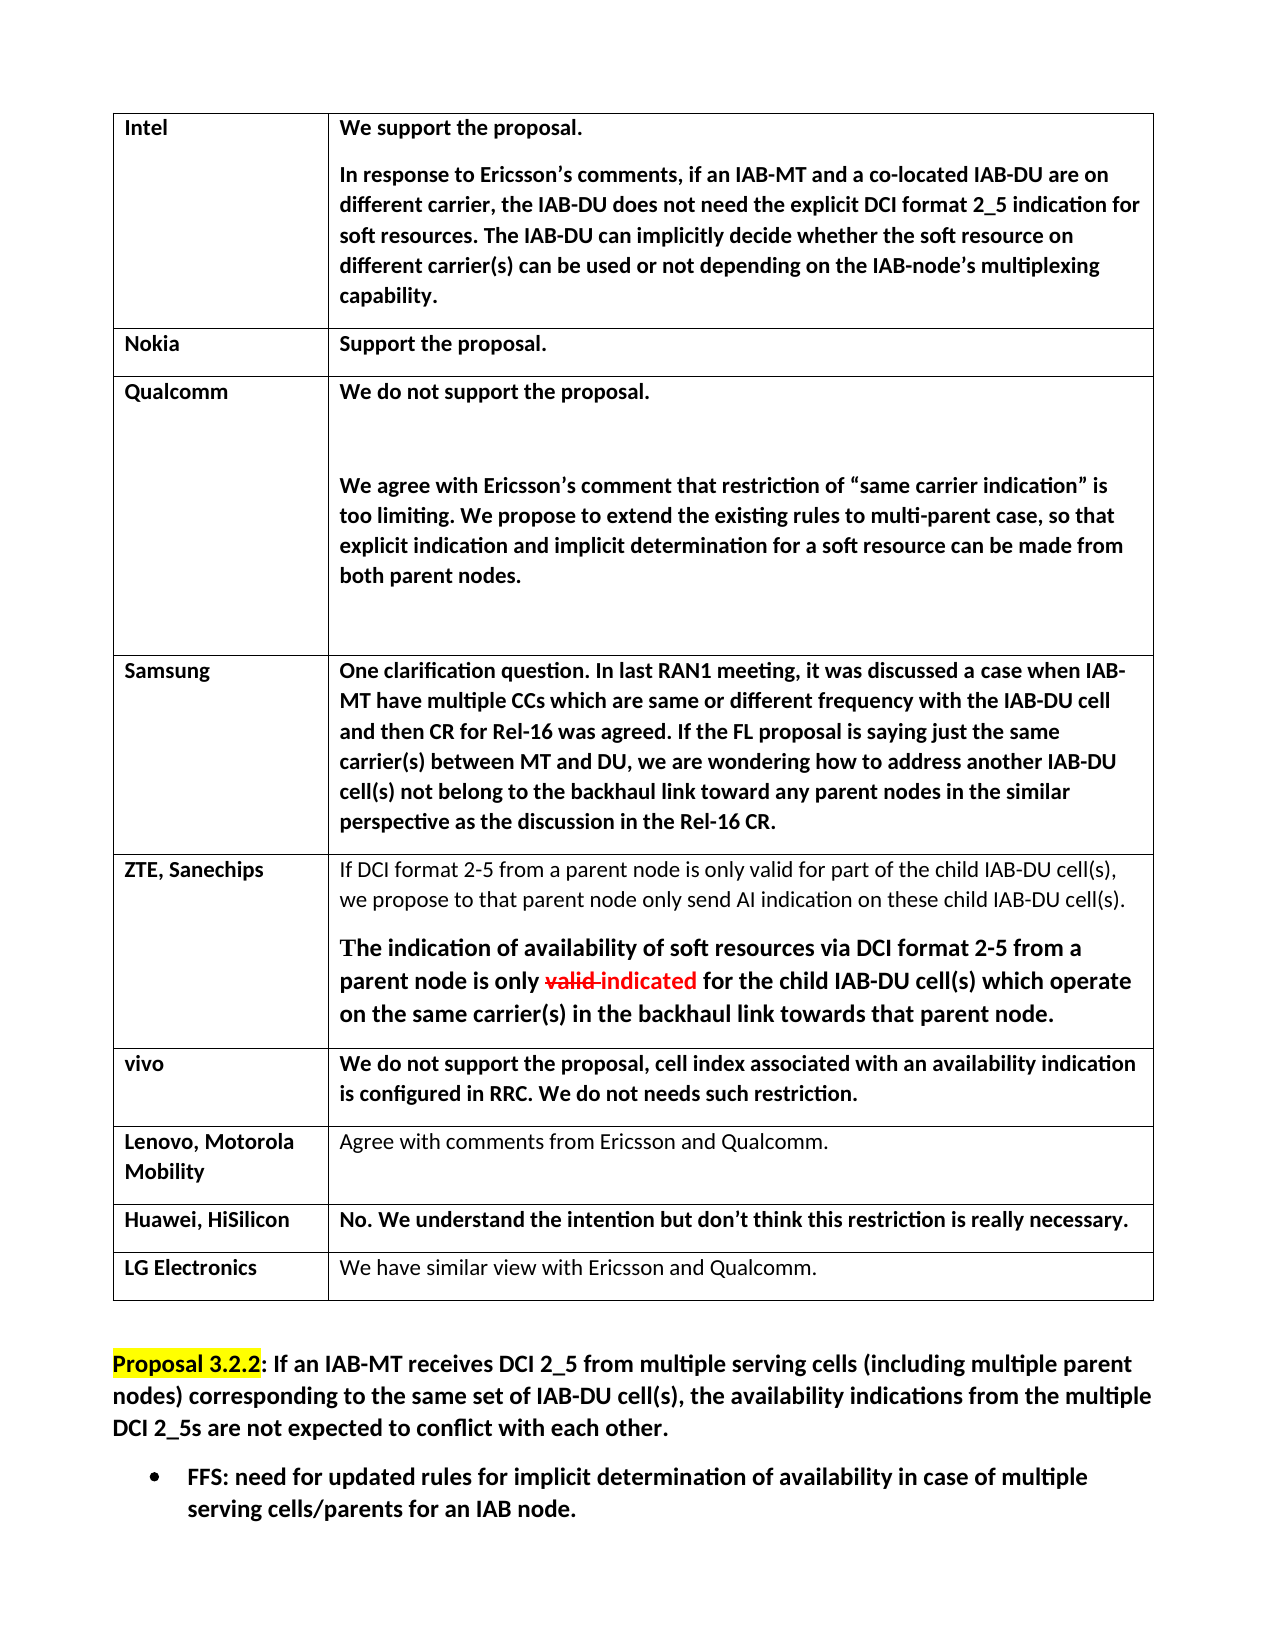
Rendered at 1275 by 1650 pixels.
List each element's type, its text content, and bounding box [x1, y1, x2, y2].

table_cell ZTE, Sanechips [114, 855, 328, 1048]
table_cell Agree with comments from Ericsson and Qualcomm. [329, 1127, 1153, 1204]
table_cell We have similar view with Ericsson and Qualcomm. [329, 1253, 1153, 1300]
table_cell LG Electronics [114, 1253, 328, 1300]
table_cell We support the proposal. In response to Ericsson’s comments, if an IAB-MT and a co-located IAB-DU are on different carrier, the IAB-DU does not need the explicit DCI format 2_5 indication for soft resources. The IAB-DU can implicitly decide whether the soft resource on different carrier(s) can be used or not depending on the IAB-node’s multiplexing capability. [329, 114, 1153, 328]
table_cell We do not support the proposal, cell index associated with an availability indication is configured in RRC. We do not needs such restriction. [329, 1049, 1153, 1126]
table_cell Nokia [114, 329, 328, 376]
table_cell If DCI format 2-5 from a parent node is only valid for part of the child IAB-DU cell(s), we propose to that parent node only send AI indication on these child IAB-DU cell(s). The indication of availability of soft resources via DCI format 2-5 from a parent node is only valid indicated for the child IAB-DU cell(s) which operate on the same carrier(s) in the backhaul link towards that parent node. [329, 855, 1153, 1048]
table_cell vivo [114, 1049, 328, 1126]
table_cell Lenovo, Motorola Mobility [114, 1127, 328, 1204]
table_cell No. We understand the intention but don’t think this restriction is really necessary. [329, 1205, 1153, 1252]
table_cell Support the proposal. [329, 329, 1153, 376]
text Proposal 3.2.2: If an IAB-MT receives DCI 2_5 from multiple serving cells (including multiple parent nodes) corresponding to the same set of IAB-DU cell(s), the availability indications from the multiple DCI 2_5s are not expected to conflict with each other. [112, 1348, 1162, 1443]
table_cell Samsung [114, 656, 328, 854]
table_cell Huawei, HiSilicon [114, 1205, 328, 1252]
list FFS: need for updated rules for implicit determination of availability in case of multiple serving cells/parents for an IAB node. [150, 1461, 1162, 1524]
table_cell Qualcomm [114, 377, 328, 655]
table_cell One clarification question. In last RAN1 meeting, it was discussed a case when IAB-MT have multiple CCs which are same or different frequency with the IAB-DU cell and then CR for Rel-16 was agreed. If the FL proposal is saying just the same carrier(s) between MT and DU, we are wondering how to address another IAB-DU cell(s) not belong to the backhaul link toward any parent nodes in the similar perspective as the discussion in the Rel-16 CR. [329, 656, 1153, 854]
table_cell Intel [114, 114, 328, 328]
table_cell We do not support the proposal. We agree with Ericsson’s comment that restriction of “same carrier indication” is too limiting. We propose to extend the existing rules to multi-parent case, so that explicit indication and implicit determination for a soft resource can be made from both parent nodes. [329, 377, 1153, 655]
